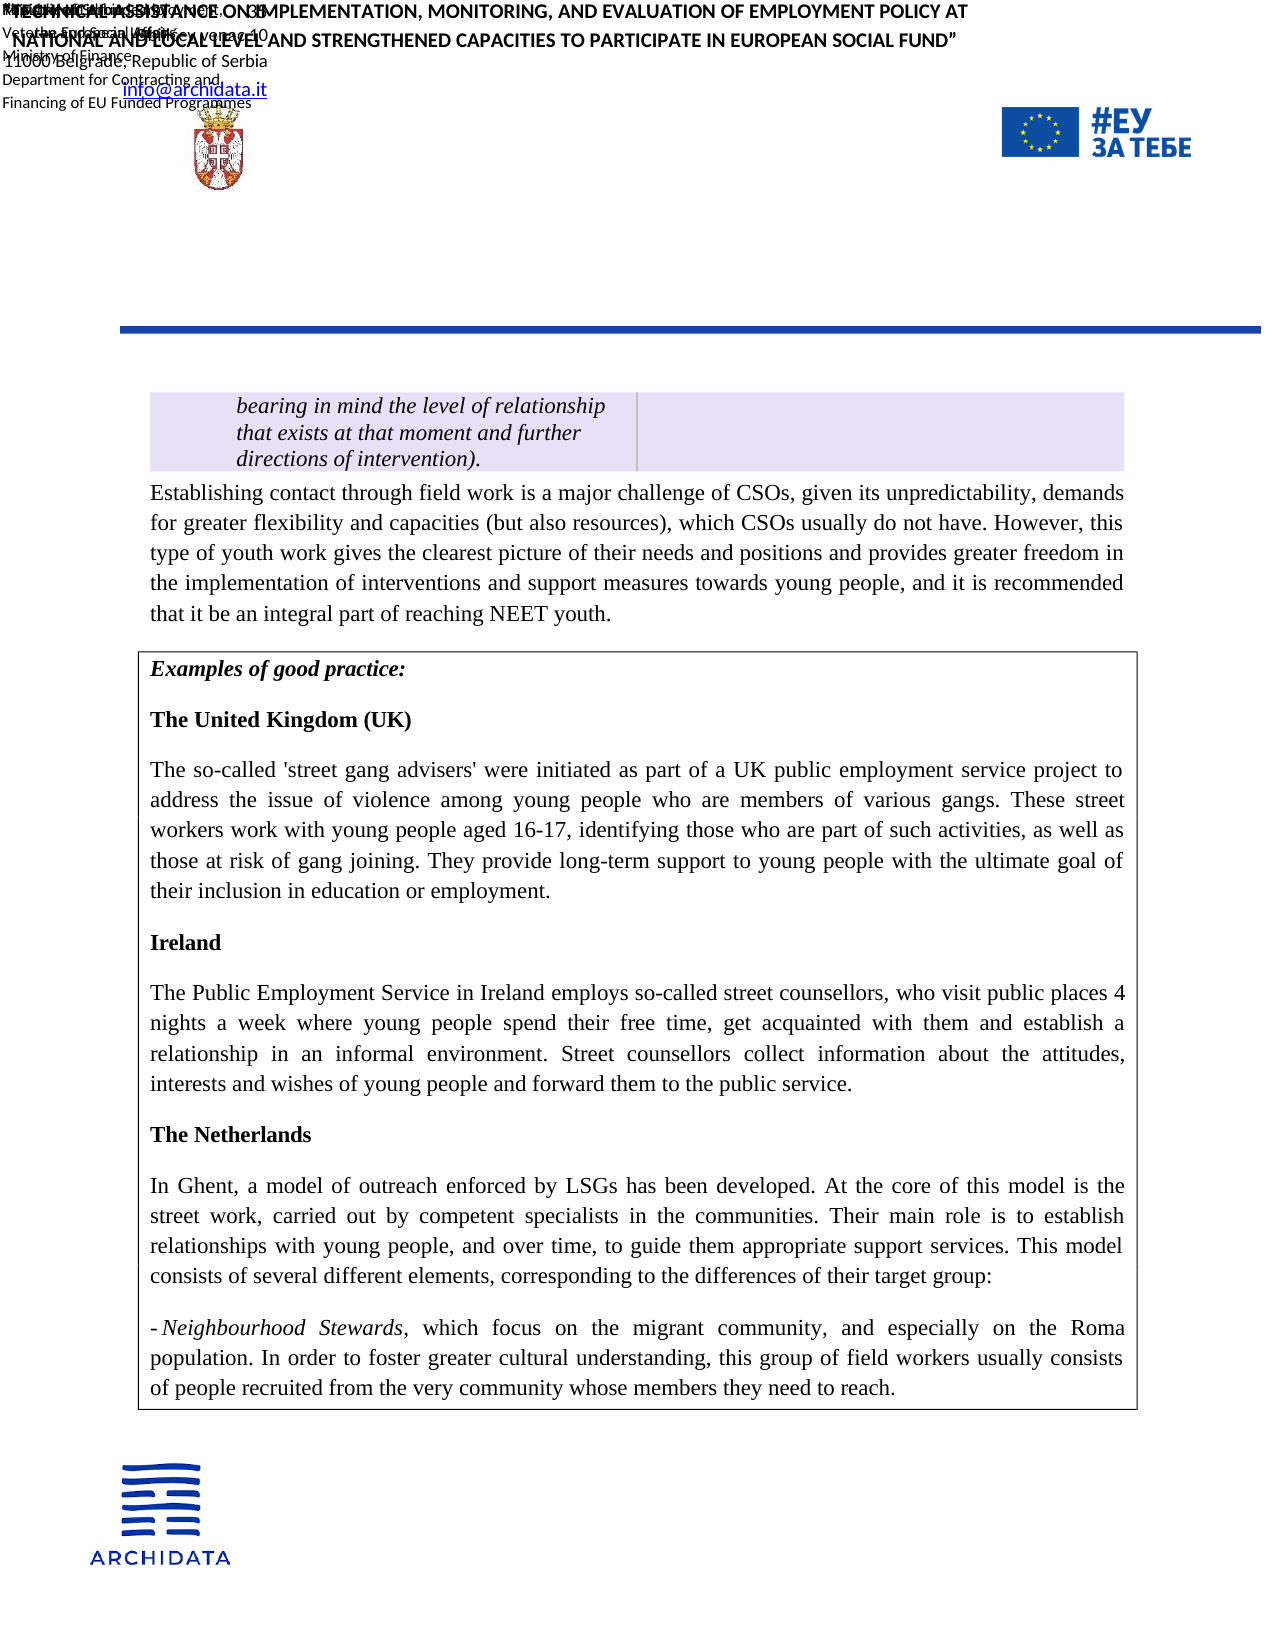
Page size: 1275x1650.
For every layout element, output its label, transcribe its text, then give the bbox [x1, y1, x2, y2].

picture [184, 99, 251, 192]
picture [1001, 107, 1191, 157]
text In Ghent, a model of outreach enforced by LSGs has been developed. At the core of this model is the street work, carried out by competent specialists in the communities. Their main role is to establish relationships with young people, and over time, to guide them appropriate support services. This model consists of several different elements, corresponding to the differences of their target group: [150, 1172, 1125, 1289]
text The Public Employment Service in Ireland employs so-called street counsellors, who visit public places 4 nights a week where young people spend their free time, get acquainted with them and establish a relationship in an informal environment. Street counsellors collect information about the attitudes, interests and wishes of young people and forward them to the public service. [150, 979, 1125, 1096]
subtitle The United Kingdom (UK) [150, 706, 1275, 732]
subtitle Ireland [150, 929, 1275, 955]
text The so-called 'street gang advisers' were initiated as part of a UK public employment service project to address the issue of violence among young people who are members of various gangs. These street workers work with young people aged 16-17, identifying those who are part of such activities, as well as those at risk of gang joining. They provide long-term support to young people with the ultimate goal of their inclusion in education or employment. [150, 756, 1125, 903]
picture [90, 1462, 231, 1565]
text Examples of good practice: [150, 654, 1275, 681]
subtitle The Netherlands [150, 1121, 1275, 1148]
text Establishing contact through field work is a major challenge of CSOs, given its unpredictability, demands for greater flexibility and capacities (but also resources), which CSOs usually do not have. However, this type of youth work gives the clearest picture of their needs and positions and provides greater freedom in the implementation of interventions and support measures towards young people, and it is recommended that it be an integral part of reaching NEET youth. [150, 479, 1125, 626]
list Neighbourhood Stewards, which focus on the migrant community, and especially on the Roma population. In order to foster greater cultural understanding, this group of field workers usually consists of people recruited from the very community whose members they need to reach. [150, 1314, 1126, 1400]
